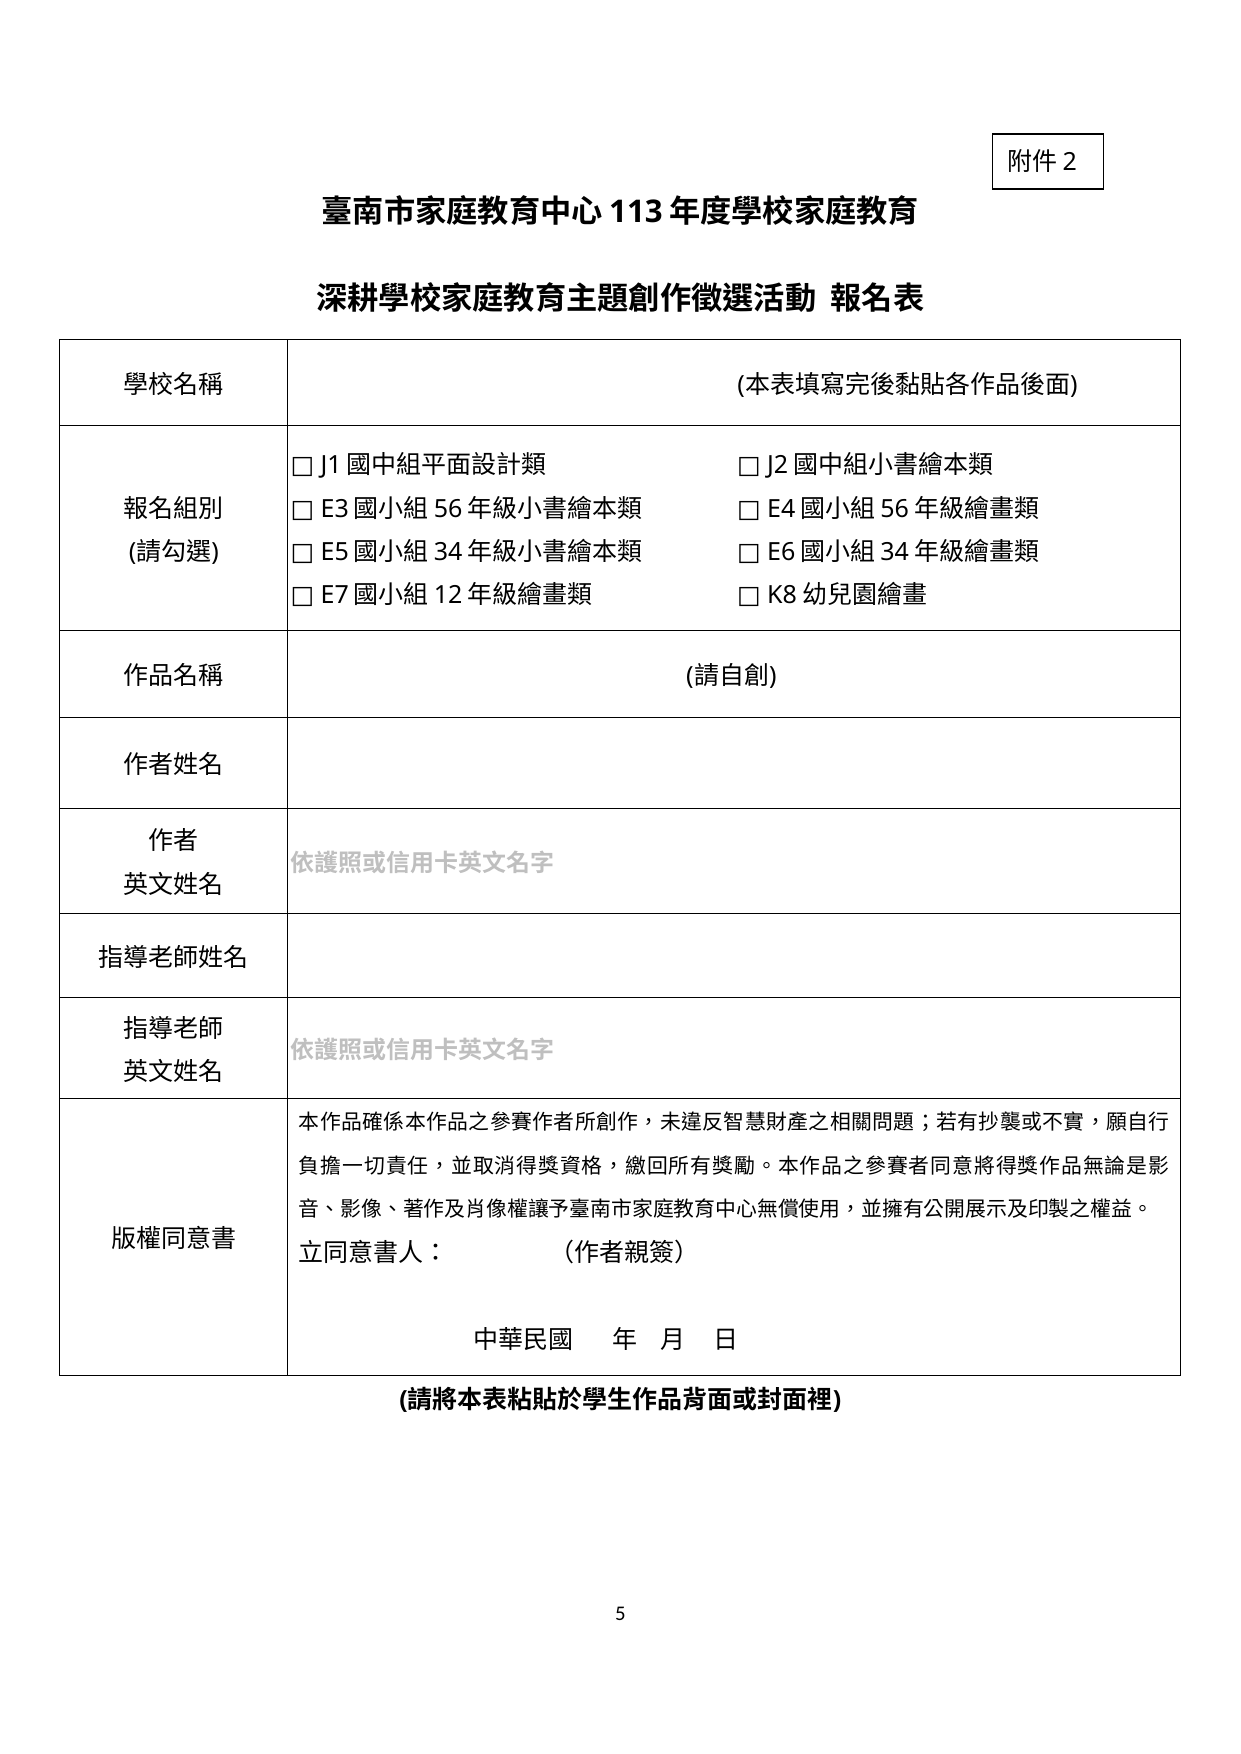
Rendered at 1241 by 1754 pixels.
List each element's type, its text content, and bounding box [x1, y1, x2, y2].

table_cell □ J2國中組小書繪本類 □ E4國小組56年級繪畫類 □ E6國小組34年級繪畫類 □ K8幼兒園繪畫 [734, 426, 1180, 630]
text 臺南市家庭教育中心113年度學校家庭教育 [118, 166, 1122, 252]
table_cell 依護照或信用卡英文名字 [288, 809, 1180, 912]
table_cell 作者姓名 [60, 718, 287, 808]
table_cell 作者 英文姓名 [60, 809, 287, 912]
table_cell 指導老師 英文姓名 [60, 998, 287, 1098]
table_cell 指導老師姓名 [60, 914, 287, 997]
table_cell (請自創) [288, 631, 1180, 717]
table_cell 版權同意書 [60, 1099, 287, 1375]
text (請將本表粘貼於學生作品背面或封面裡) [118, 1376, 1122, 1420]
table_cell 報名組別 (請勾選) [60, 426, 287, 630]
table_header (本表填寫完後黏貼各作品後面) [288, 340, 1180, 425]
table_cell 本作品確係本作品之參賽作者所創作，未違反智慧財產之相關問題；若有抄襲或不實，願自行負擔一切責任，並取消得獎資格，繳回所有獎勵。本作品之參賽者同意將得獎作品無論是影音、影像、著作及肖像權讓予臺南市家庭教育中心無償使用，並擁有公開展示及印製之權益。 立同意書人： （作者親簽） 中華民國 年 月 日 [288, 1099, 1180, 1375]
table_cell [288, 914, 1180, 997]
table_cell 作品名稱 [60, 631, 287, 717]
text 深耕學校家庭教育主題創作徵選活動 報名表 [118, 252, 1122, 339]
table_header 學校名稱 [60, 340, 287, 425]
table_cell □ J1國中組平面設計類 □ E3國小組56年級小書繪本類 □ E5國小組34年級小書繪本類 □ E7國小組12年級繪畫類 [288, 426, 734, 630]
table_cell [288, 718, 1180, 808]
table_cell 依護照或信用卡英文名字 [288, 998, 1180, 1098]
